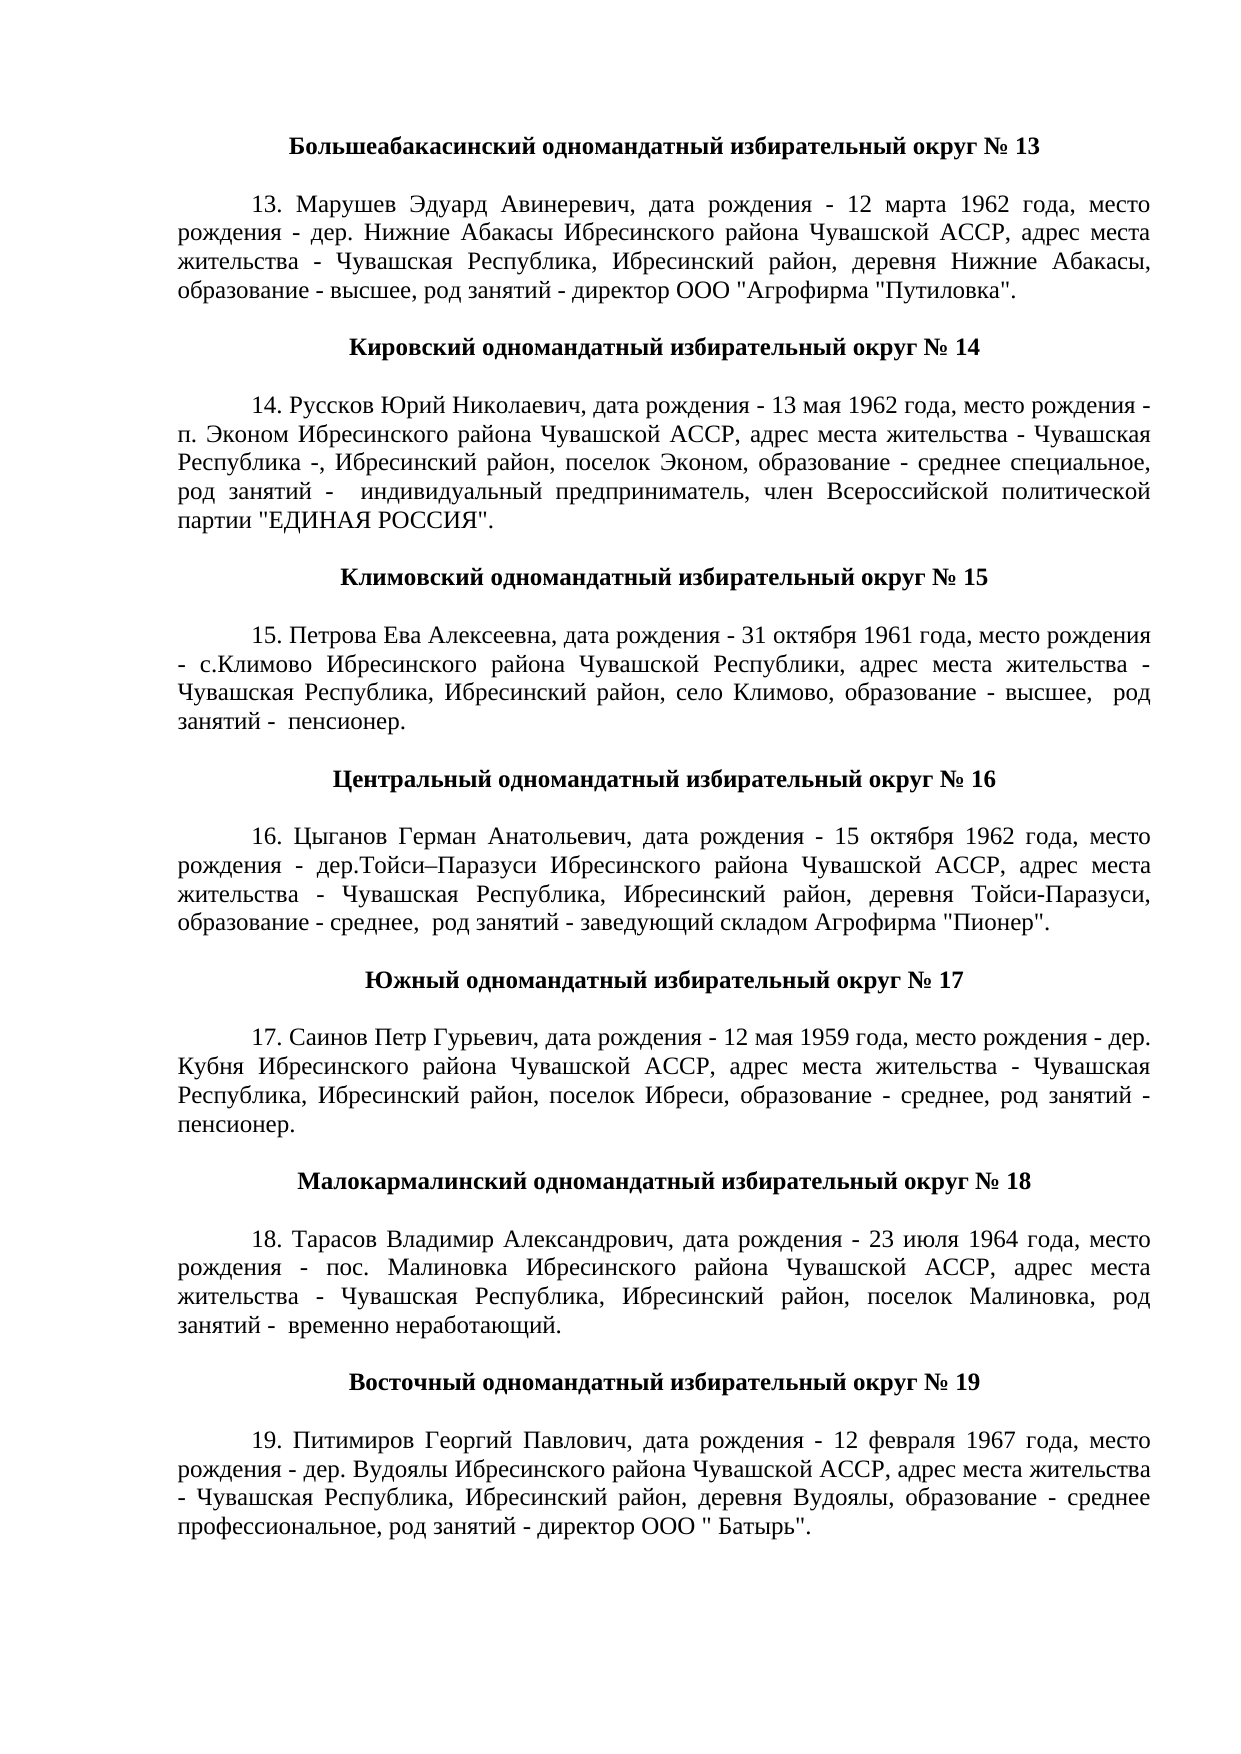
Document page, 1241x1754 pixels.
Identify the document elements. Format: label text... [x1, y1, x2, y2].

text 15. Петрова Ева Алексеевна, дата рождения - 31 октября 1961 года, место рождения - с.Климово Ибресинского района Чувашской Республики, адрес места жительства - Чувашская Республика, Ибресинский район, село Климово, образование - высшее, род занятий - пенсионер. [177, 620, 1152, 735]
text Восточный одномандатный избирательный округ № 19 [177, 1367, 1152, 1396]
text 14. Руссков Юрий Николаевич, дата рождения - 13 мая 1962 года, место рождения - п. Эконом Ибресинского района Чувашской АССР, адрес места жительства - Чувашская Республика -, Ибресинский район, поселок Эконом, образование - среднее специальное, род занятий - индивидуальный предприниматель, член Всероссийской политической партии "ЕДИНАЯ РОССИЯ". [177, 390, 1152, 534]
text Климовский одномандатный избирательный округ № 15 [177, 562, 1152, 591]
text Кировский одномандатный избирательный округ № 14 [177, 332, 1152, 361]
text 17. Саинов Петр Гурьевич, дата рождения - 12 мая 1959 года, место рождения - дер. Кубня Ибресинского района Чувашской АССР, адрес места жительства - Чувашская Республика, Ибресинский район, поселок Ибреси, образование - среднее, род занятий - пенсионер. [177, 1022, 1152, 1137]
text Центральный одномандатный избирательный округ № 16 [177, 764, 1152, 792]
text Большеабакасинский одномандатный избирательный округ № 13 [177, 131, 1152, 160]
text 16. Цыганов Герман Анатольевич, дата рождения - 15 октября 1962 года, место рождения - дер.Тойси–Паразуси Ибресинского района Чувашской АССР, адрес места жительства - Чувашская Республика, Ибресинский район, деревня Тойси-Паразуси, образование - среднее, род занятий - заведующий складом Агрофирма "Пионер". [177, 821, 1152, 936]
text 13. Марушев Эдуард Авинеревич, дата рождения - 12 марта 1962 года, место рождения - дер. Нижние Абакасы Ибресинского района Чувашской АССР, адрес места жительства - Чувашская Республика, Ибресинский район, деревня Нижние Абакасы, образование - высшее, род занятий - директор ООО "Агрофирма "Путиловка". [177, 189, 1152, 304]
text Южный одномандатный избирательный округ № 17 [177, 965, 1152, 994]
text 18. Тарасов Владимир Александрович, дата рождения - 23 июля 1964 года, место рождения - пос. Малиновка Ибресинского района Чувашской АССР, адрес места жительства - Чувашская Республика, Ибресинский район, поселок Малиновка, род занятий - временно неработающий. [177, 1224, 1152, 1339]
text 19. Питимиров Георгий Павлович, дата рождения - 12 февраля 1967 года, место рождения - дер. Вудоялы Ибресинского района Чувашской АССР, адрес места жительства - Чувашская Республика, Ибресинский район, деревня Вудоялы, образование - среднее профессиональное, род занятий - директор ООО " Батырь". [177, 1425, 1152, 1540]
text Малокармалинский одномандатный избирательный округ № 18 [177, 1166, 1152, 1195]
